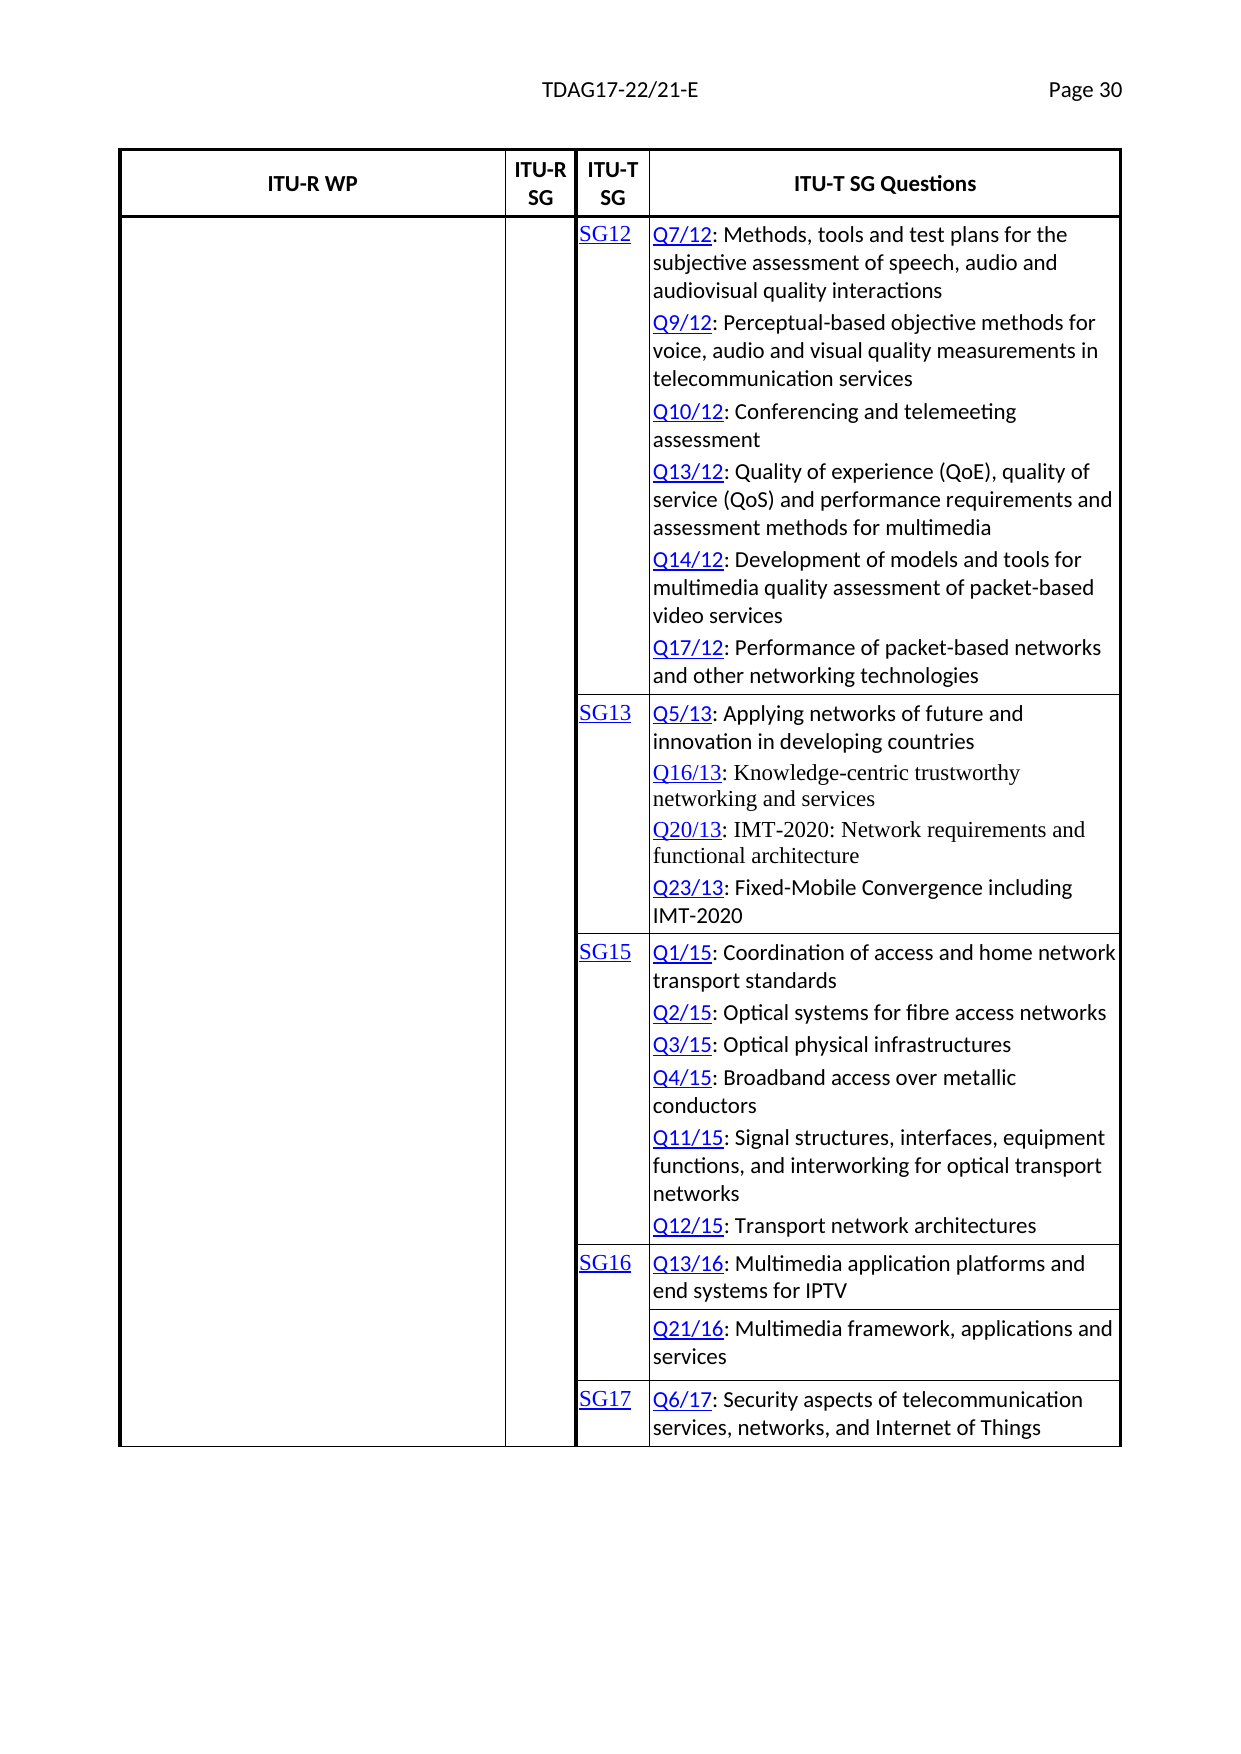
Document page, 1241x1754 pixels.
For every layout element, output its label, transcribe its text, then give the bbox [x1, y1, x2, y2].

table_cell Q6/17: Security aspects of telecommunication services, networks, and Internet of Things [650, 1381, 1119, 1446]
table_cell Q1/15: Coordination of access and home network transport standards Q2/15: Optical systems for fibre access networks Q3/15: Optical physical infrastructures Q4/15: Broadband access over metallic conductors Q11/15: Signal structures, interfaces, equipment functions, and interworking for optical transport networks Q12/15: Transport network architectures [650, 934, 1119, 1243]
table_cell Q13/16: Multimedia application platforms and end systems for IPTV [650, 1245, 1119, 1309]
table_cell Q7/12: Methods, tools and test plans for the subjective assessment of speech, audio and audiovisual quality interactions Q9/12: Perceptual-based objective methods for voice, audio and visual quality measurements in telecommunication services Q10/12: Conferencing and telemeeting assessment Q13/12: Quality of experience (QoE), quality of service (QoS) and performance requirements and assessment methods for multimedia Q14/12: Development of models and tools for multimedia quality assessment of packet-based video services Q17/12: Performance of packet-based networks and other networking technologies [650, 218, 1119, 694]
table_cell Q5/13: Applying networks of future and innovation in developing countries Q16/13: Knowledge-centric trustworthy networking and services Q20/13: IMT-2020: Network requirements and functional architecture Q23/13: Fixed-Mobile Convergence including IMT-2020 [650, 695, 1119, 933]
table_cell SG16 [578, 1245, 649, 1380]
table_header ITU-T SG Questions [650, 151, 1119, 215]
table_cell Q21/16: Multimedia framework, applications and services [650, 1310, 1119, 1380]
table_cell SG17 [578, 1381, 649, 1446]
table_cell SG12 [578, 218, 649, 694]
table_header ITU-R WP [122, 151, 505, 215]
table_header ITU-T SG [578, 151, 649, 215]
table_header ITU-R SG [506, 151, 574, 215]
table_cell SG15 [578, 934, 649, 1243]
table_cell SG13 [578, 695, 649, 933]
